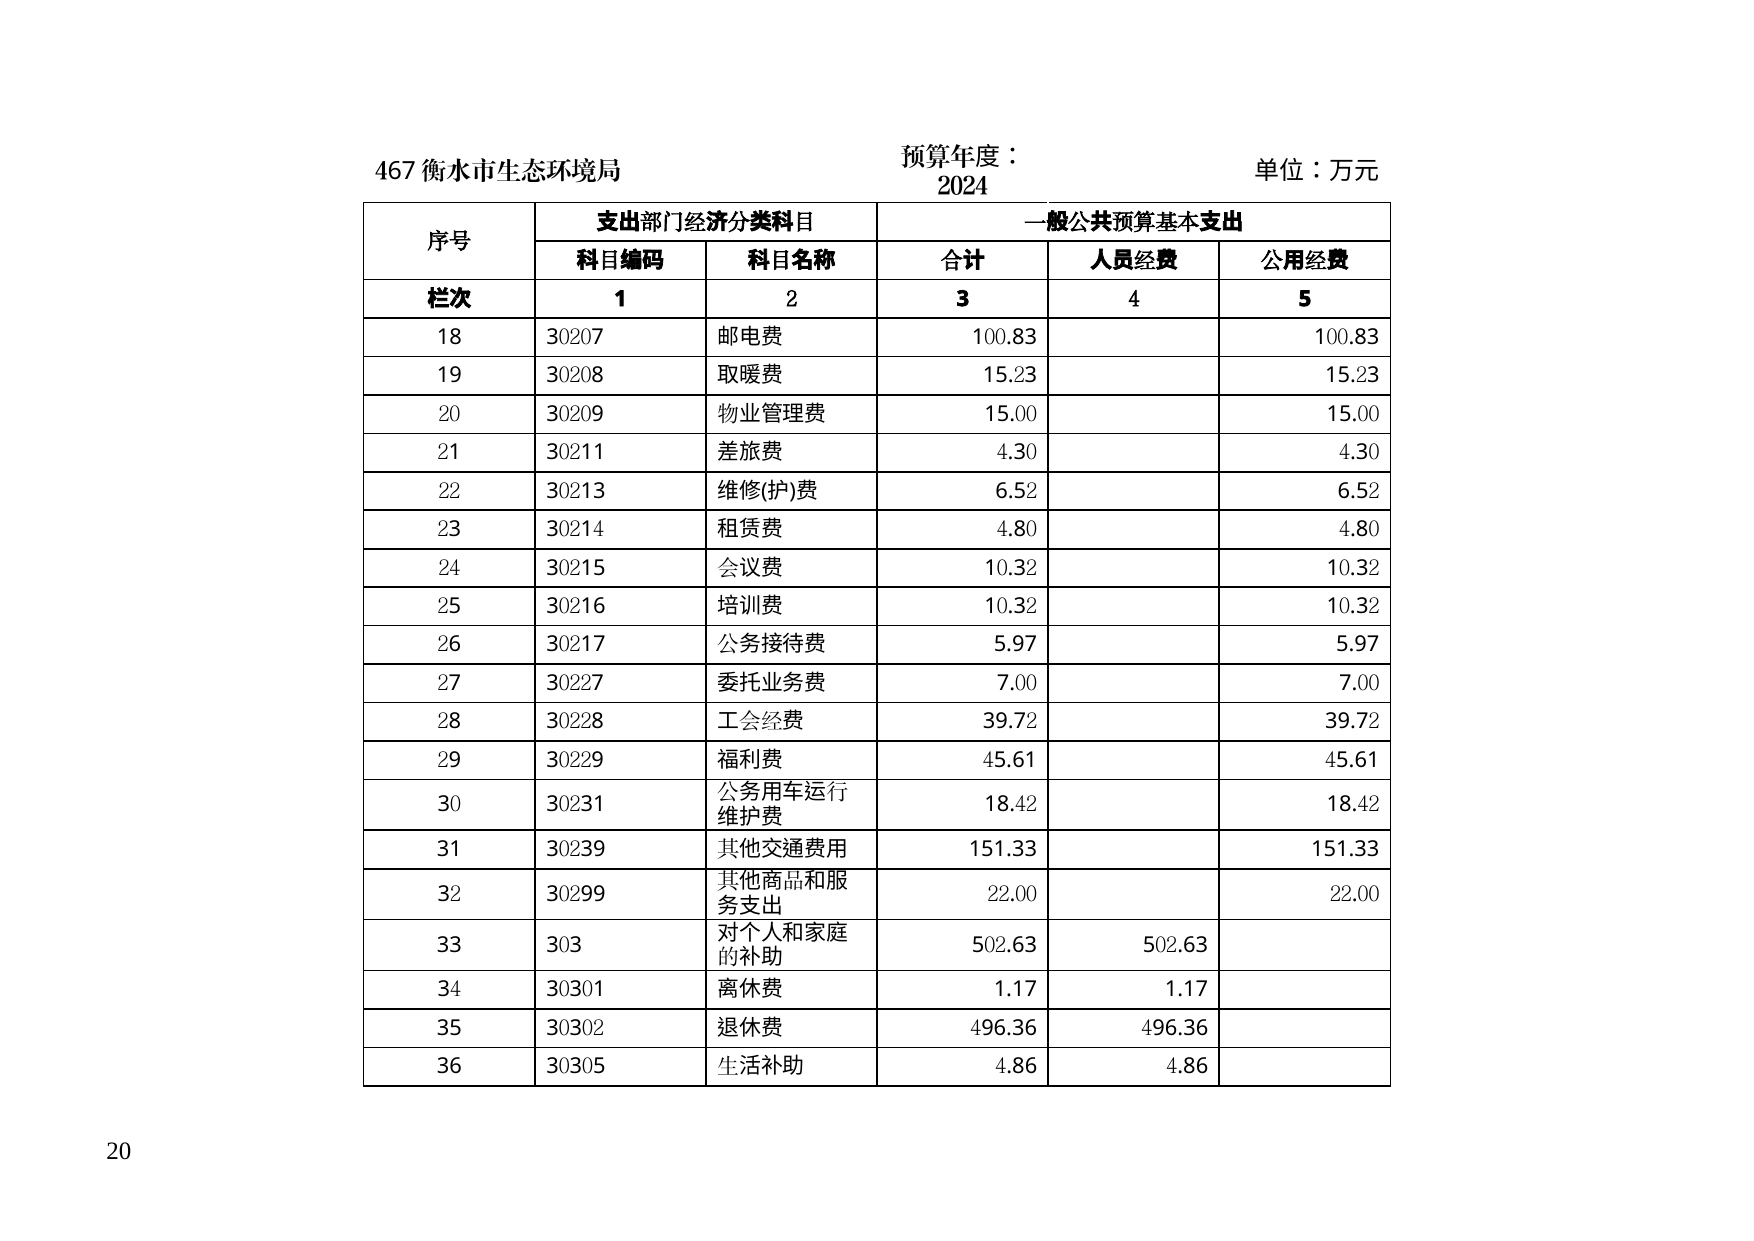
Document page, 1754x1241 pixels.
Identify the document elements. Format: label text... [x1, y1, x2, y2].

table_cell 15.00 [1220, 396, 1390, 432]
table_cell 25 [364, 588, 534, 625]
table_cell [1049, 588, 1218, 625]
table_cell 一般公共预算基本支出 [878, 203, 1390, 240]
table_cell 取暖费 [707, 357, 876, 394]
table_cell 502.63 [878, 920, 1047, 970]
table_cell 496.36 [1049, 1010, 1218, 1047]
table_cell [1220, 1010, 1390, 1047]
table_cell 公务接待费 [707, 626, 876, 663]
table_cell [1049, 357, 1218, 394]
table_cell 物业管理费 [707, 396, 876, 432]
table_cell 45.61 [1220, 742, 1390, 778]
table_cell 21 [364, 434, 534, 471]
table_cell 会议费 [707, 550, 876, 586]
table_cell 5.97 [1220, 626, 1390, 663]
table_cell 33 [364, 920, 534, 970]
table_cell 6.52 [1220, 473, 1390, 509]
table_cell 7.00 [878, 665, 1047, 702]
table_cell 151.33 [878, 831, 1047, 868]
table_header 单位：万元 [1049, 143, 1390, 202]
table_cell 30207 [536, 319, 705, 356]
table_cell 15.00 [878, 396, 1047, 432]
table_cell 支出部门经济分类科目 [536, 203, 876, 240]
table_cell 30211 [536, 434, 705, 471]
table_cell 496.36 [878, 1010, 1047, 1047]
table_cell 45.61 [878, 742, 1047, 778]
table_cell [1049, 473, 1218, 509]
table_cell 其他交通费用 [707, 831, 876, 868]
table_cell 10.32 [1220, 588, 1390, 625]
table_cell 4.80 [878, 511, 1047, 548]
table_cell 28 [364, 703, 534, 740]
table_cell [1049, 434, 1218, 471]
table_cell 30299 [536, 870, 705, 919]
table_cell 30231 [536, 780, 705, 829]
table_cell 32 [364, 870, 534, 919]
table_cell 维修(护)费 [707, 473, 876, 509]
table_cell 30229 [536, 742, 705, 778]
table_cell 100.83 [1220, 319, 1390, 356]
table_cell 4.30 [878, 434, 1047, 471]
table_cell 租赁费 [707, 511, 876, 548]
table_cell 15.23 [1220, 357, 1390, 394]
table_cell [1049, 870, 1218, 919]
table_cell 10.32 [878, 588, 1047, 625]
table_cell [1049, 550, 1218, 586]
table_cell 30305 [536, 1048, 705, 1085]
table_cell 合计 [878, 242, 1047, 279]
table_header 467衡水市生态环境局 [364, 143, 876, 202]
table_cell 27 [364, 665, 534, 702]
table_cell [1049, 626, 1218, 663]
table_cell 30239 [536, 831, 705, 868]
table_cell 19 [364, 357, 534, 394]
table_cell 30213 [536, 473, 705, 509]
table_cell 30215 [536, 550, 705, 586]
table_cell 30 [364, 780, 534, 829]
table_cell 10.32 [1220, 550, 1390, 586]
table_cell 4.80 [1220, 511, 1390, 548]
table_cell 100.83 [878, 319, 1047, 356]
table_cell 科目编码 [536, 242, 705, 279]
table_cell [1049, 831, 1218, 868]
table_cell 30208 [536, 357, 705, 394]
table_cell 1.17 [878, 971, 1047, 1008]
table_cell [1049, 665, 1218, 702]
table_cell 4.86 [1049, 1048, 1218, 1085]
table_cell [1049, 742, 1218, 778]
table_cell 培训费 [707, 588, 876, 625]
table_cell 151.33 [1220, 831, 1390, 868]
table_cell 委托业务费 [707, 665, 876, 702]
table_cell [1049, 703, 1218, 740]
table_cell [1220, 971, 1390, 1008]
table_cell 5 [1220, 280, 1390, 317]
table_cell 序号 [364, 203, 534, 279]
table_header 预算年度：2024 [878, 143, 1047, 202]
table_cell 1.17 [1049, 971, 1218, 1008]
table_cell 人员经费 [1049, 242, 1218, 279]
table_cell 15.23 [878, 357, 1047, 394]
table_cell [1220, 1048, 1390, 1085]
table_cell 3 [878, 280, 1047, 317]
table_cell 退休费 [707, 1010, 876, 1047]
table_cell 公用经费 [1220, 242, 1390, 279]
table_cell 30217 [536, 626, 705, 663]
table_cell [1049, 511, 1218, 548]
table_cell 30301 [536, 971, 705, 1008]
table_cell 4.86 [878, 1048, 1047, 1085]
table_cell 工会经费 [707, 703, 876, 740]
table_cell 30214 [536, 511, 705, 548]
table_cell 30209 [536, 396, 705, 432]
table_cell 39.72 [1220, 703, 1390, 740]
table_cell 20 [364, 396, 534, 432]
table_cell 26 [364, 626, 534, 663]
table_cell 29 [364, 742, 534, 778]
table_cell 18.42 [878, 780, 1047, 829]
table_cell 4.30 [1220, 434, 1390, 471]
table_cell 35 [364, 1010, 534, 1047]
table_cell 离休费 [707, 971, 876, 1008]
table_cell 22.00 [878, 870, 1047, 919]
table_cell [1049, 319, 1218, 356]
table_cell 7.00 [1220, 665, 1390, 702]
table_cell 4 [1049, 280, 1218, 317]
table_cell 18 [364, 319, 534, 356]
table_cell 30228 [536, 703, 705, 740]
table_cell 对个人和家庭的补助 [707, 920, 876, 970]
table_cell 科目名称 [707, 242, 876, 279]
table_cell 22.00 [1220, 870, 1390, 919]
table_cell 502.63 [1049, 920, 1218, 970]
table_cell 18.42 [1220, 780, 1390, 829]
table_cell 24 [364, 550, 534, 586]
table_cell 生活补助 [707, 1048, 876, 1085]
table_cell 10.32 [878, 550, 1047, 586]
table_cell 30216 [536, 588, 705, 625]
table_cell 303 [536, 920, 705, 970]
table_cell 2 [707, 280, 876, 317]
table_cell 栏次 [364, 280, 534, 317]
table_cell 36 [364, 1048, 534, 1085]
table_cell 30302 [536, 1010, 705, 1047]
table_cell 31 [364, 831, 534, 868]
table_cell 23 [364, 511, 534, 548]
table_cell 福利费 [707, 742, 876, 778]
table_cell [1049, 396, 1218, 432]
table_cell 5.97 [878, 626, 1047, 663]
table_cell 差旅费 [707, 434, 876, 471]
table_cell 6.52 [878, 473, 1047, 509]
table_cell [1049, 780, 1218, 829]
table_cell [1220, 920, 1390, 970]
table_cell 公务用车运行维护费 [707, 780, 876, 829]
table_cell 39.72 [878, 703, 1047, 740]
table_cell 邮电费 [707, 319, 876, 356]
table_cell 其他商品和服务支出 [707, 870, 876, 919]
table_cell 22 [364, 473, 534, 509]
table_cell 1 [536, 280, 705, 317]
table_cell 34 [364, 971, 534, 1008]
table_cell 30227 [536, 665, 705, 702]
